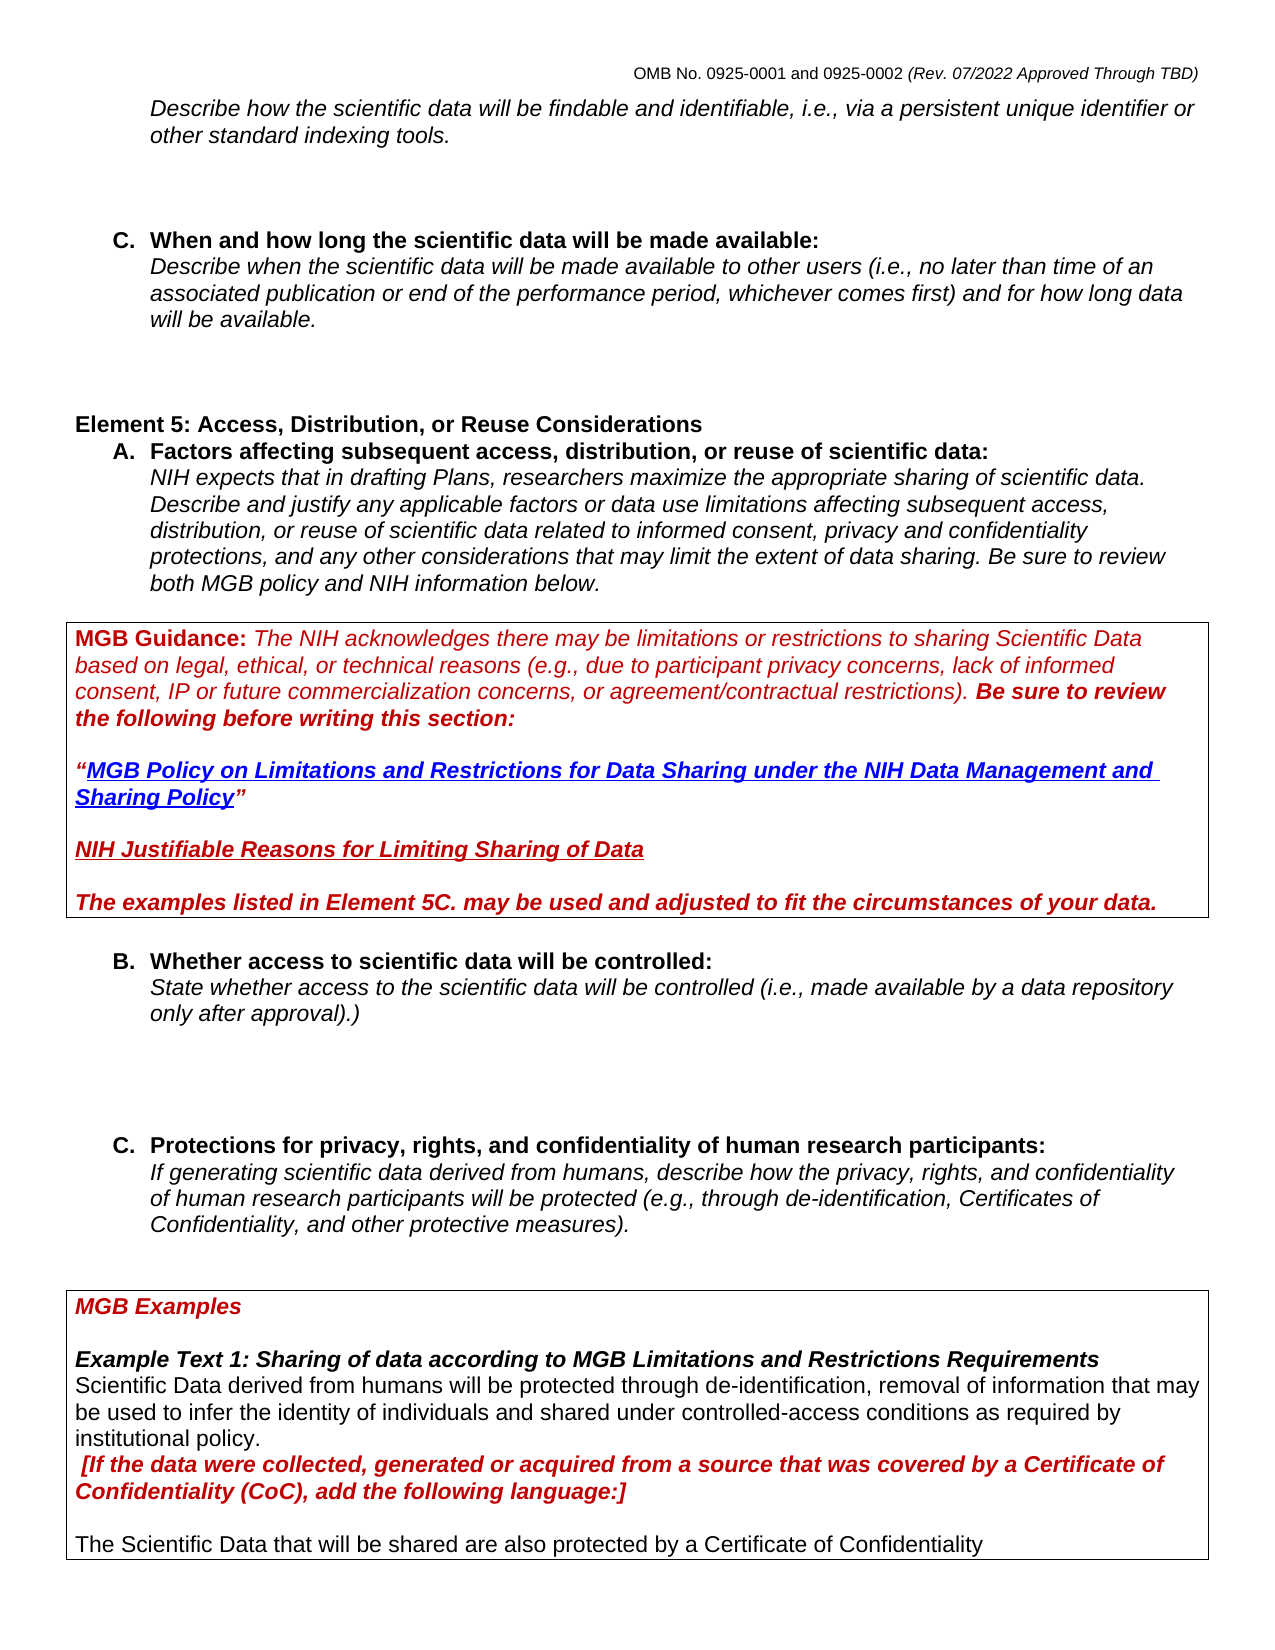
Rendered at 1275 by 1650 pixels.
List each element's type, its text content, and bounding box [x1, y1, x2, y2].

text MGB Guidance: The NIH acknowledges there may be limitations or restrictions to sharing Scientific Data based on legal, ethical, or technical reasons (e.g., due to participant privacy concerns, lack of informed consent, IP or future commercialization concerns, or agreement/contractual restrictions). Be sure to review the following before writing this section: [67, 623, 1208, 731]
text “MGB Policy on Limitations and Restrictions for Data Sharing under the NIH Data Management and Sharing Policy” [75, 757, 1200, 810]
text Describe how the scientific data will be findable and identifiable, i.e., via a persistent unique identifier or other standard indexing tools. [150, 95, 1200, 227]
text [If the data were collected, generated or acquired from a source that was covered by a Certificate of Confidentiality (CoC), add the following language:] [75, 1451, 1200, 1504]
list When and how long the scientific data will be made available: [112, 227, 1200, 253]
text Describe when the scientific data will be made available to other users (i.e., no later than time of an associated publication or end of the performance period, whichever comes first) and for how long data will be available. [150, 253, 1200, 411]
text Scientific Data derived from humans will be protected through de-identification, removal of information that may be used to infer the identity of individuals and shared under controlled-access conditions as required by institutional policy. [75, 1372, 1200, 1451]
text MGB Examples [67, 1291, 1208, 1320]
list Protections for privacy, rights, and confidentiality of human research participants: [112, 1132, 1200, 1158]
text The Scientific Data that will be shared are also protected by a Certificate of Confidentiality [67, 1527, 1208, 1559]
text NIH Justifiable Reasons for Limiting Sharing of Data [75, 836, 1200, 859]
text Element 5: Access, Distribution, or Reuse Considerations [75, 411, 1200, 438]
text Example Text 1: Sharing of data according to MGB Limitations and Restrictions Requirements [75, 1346, 1200, 1372]
text If generating scientific data derived from humans, describe how the privacy, rights, and confidentiality of human research participants will be protected (e.g., through de-identification, Certificates of Confidentiality, and other protective measures). [150, 1158, 1200, 1237]
list Whether access to scientific data will be controlled: State whether access to the scientific data will be controlled (i.e., made available by a data repository only after approval).) [112, 948, 1200, 1027]
text The examples listed in Element 5C. may be used and adjusted to fit the circumstances of your data. [67, 859, 1208, 917]
list Factors affecting subsequent access, distribution, or reuse of scientific data: NIH expects that in drafting Plans, researchers maximize the appropriate sharing of scientific data. Describe and justify any applicable factors or data use limitations affecting subsequent access, distribution, or reuse of scientific data related to informed consent, privacy and confidentiality protections, and any other considerations that may limit the extent of data sharing. Be sure to review both MGB policy and NIH information below. [112, 438, 1200, 596]
